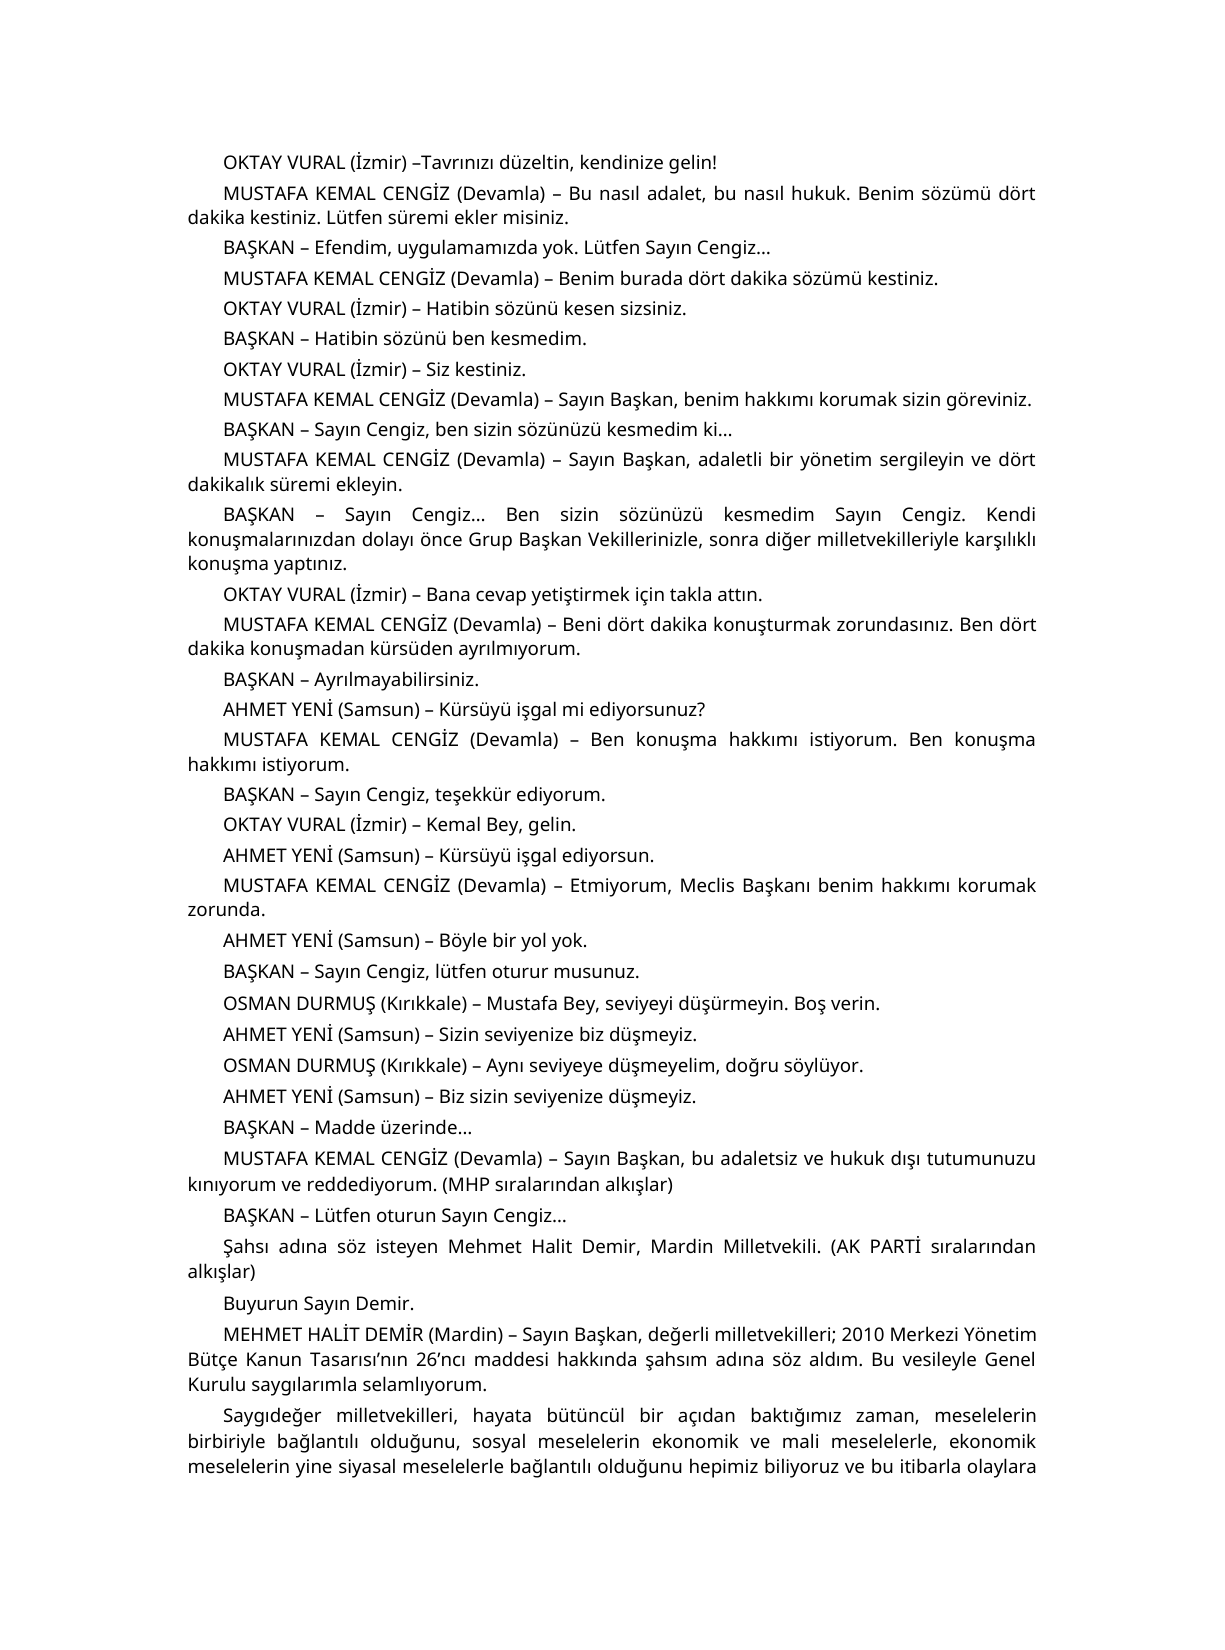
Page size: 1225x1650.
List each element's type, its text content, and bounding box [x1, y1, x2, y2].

text OKTAY VURAL (İzmir) – Siz kestiniz. [187, 356, 1037, 381]
text MUSTAFA KEMAL CENGİZ (Devamla) – Sayın Başkan, adaletli bir yönetim sergileyin ve dört dakikalık süremi ekleyin. [187, 447, 1037, 496]
text MUSTAFA KEMAL CENGİZ (Devamla) – Beni dört dakika konuşturmak zorundasınız. Ben dört dakika konuşmadan kürsüden ayrılmıyorum. [187, 612, 1037, 661]
text Şahsı adına söz isteyen Mehmet Halit Demir, Mardin Milletvekili. (AK PARTİ sıralarından alkışlar) [187, 1233, 1037, 1284]
text BAŞKAN – Madde üzerinde… [187, 1114, 1037, 1140]
text MEHMET HALİT DEMİR (Mardin) – Sayın Başkan, değerli milletvekilleri; 2010 Merkezi Yönetim Bütçe Kanun Tasarısı’nın 26’ncı maddesi hakkında şahsım adına söz aldım. Bu vesileyle Genel Kurulu saygılarımla selamlıyorum. [187, 1321, 1037, 1397]
text OKTAY VURAL (İzmir) – Kemal Bey, gelin. [187, 812, 1037, 837]
text BAŞKAN – Sayın Cengiz, teşekkür ediyorum. [187, 782, 1037, 806]
text OSMAN DURMUŞ (Kırıkkale) – Aynı seviyeye düşmeyelim, doğru söylüyor. [187, 1052, 1037, 1077]
text OKTAY VURAL (İzmir) – Bana cevap yetiştirmek için takla attın. [187, 581, 1037, 606]
text BAŞKAN – Sayın Cengiz, ben sizin sözünüzü kesmedim ki… [187, 417, 1037, 441]
text AHMET YENİ (Samsun) – Biz sizin seviyenize düşmeyiz. [187, 1083, 1037, 1109]
text MUSTAFA KEMAL CENGİZ (Devamla) – Ben konuşma hakkımı istiyorum. Ben konuşma hakkımı istiyorum. [187, 727, 1037, 776]
text OSMAN DURMUŞ (Kırıkkale) – Mustafa Bey, seviyeyi düşürmeyin. Boş verin. [187, 990, 1037, 1015]
text AHMET YENİ (Samsun) – Kürsüyü işgal mi ediyorsunuz? [187, 697, 1037, 721]
text AHMET YENİ (Samsun) – Kürsüyü işgal ediyorsun. [187, 842, 1037, 867]
text MUSTAFA KEMAL CENGİZ (Devamla) – Etmiyorum, Meclis Başkanı benim hakkımı korumak zorunda. [187, 873, 1037, 922]
text BAŞKAN – Sayın Cengiz, lütfen oturur musunuz. [187, 959, 1037, 984]
text MUSTAFA KEMAL CENGİZ (Devamla) – Sayın Başkan, bu adaletsiz ve hukuk dışı tutumunuzu kınıyorum ve reddediyorum. (MHP sıralarından alkışlar) [187, 1146, 1037, 1196]
text BAŞKAN – Sayın Cengiz… Ben sizin sözünüzü kesmedim Sayın Cengiz. Kendi konuşmalarınızdan dolayı önce Grup Başkan Vekillerinizle, sonra diğer milletvekilleriyle karşılıklı konuşma yaptınız. [187, 502, 1037, 576]
text MUSTAFA KEMAL CENGİZ (Devamla) – Sayın Başkan, benim hakkımı korumak sizin göreviniz. [187, 387, 1037, 411]
text OKTAY VURAL (İzmir) –Tavrınızı düzeltin, kendinize gelin! [187, 150, 1037, 174]
text AHMET YENİ (Samsun) – Böyle bir yol yok. [187, 928, 1037, 953]
text BAŞKAN – Ayrılmayabilirsiniz. [187, 666, 1037, 691]
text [187, 1403, 1037, 1478]
text OKTAY VURAL (İzmir) – Hatibin sözünü kesen sizsiniz. [187, 296, 1037, 320]
text MUSTAFA KEMAL CENGİZ (Devamla) – Benim burada dört dakika sözümü kestiniz. [187, 265, 1037, 290]
text AHMET YENİ (Samsun) – Sizin seviyenize biz düşmeyiz. [187, 1021, 1037, 1046]
text Buyurun Sayın Demir. [187, 1290, 1037, 1315]
text BAŞKAN – Hatibin sözünü ben kesmedim. [187, 326, 1037, 351]
text BAŞKAN – Efendim, uygulamamızda yok. Lütfen Sayın Cengiz… [187, 235, 1037, 259]
text BAŞKAN – Lütfen oturun Sayın Cengiz… [187, 1202, 1037, 1227]
text MUSTAFA KEMAL CENGİZ (Devamla) – Bu nasıl adalet, bu nasıl hukuk. Benim sözümü dört dakika kestiniz. Lütfen süremi ekler misiniz. [187, 180, 1037, 229]
